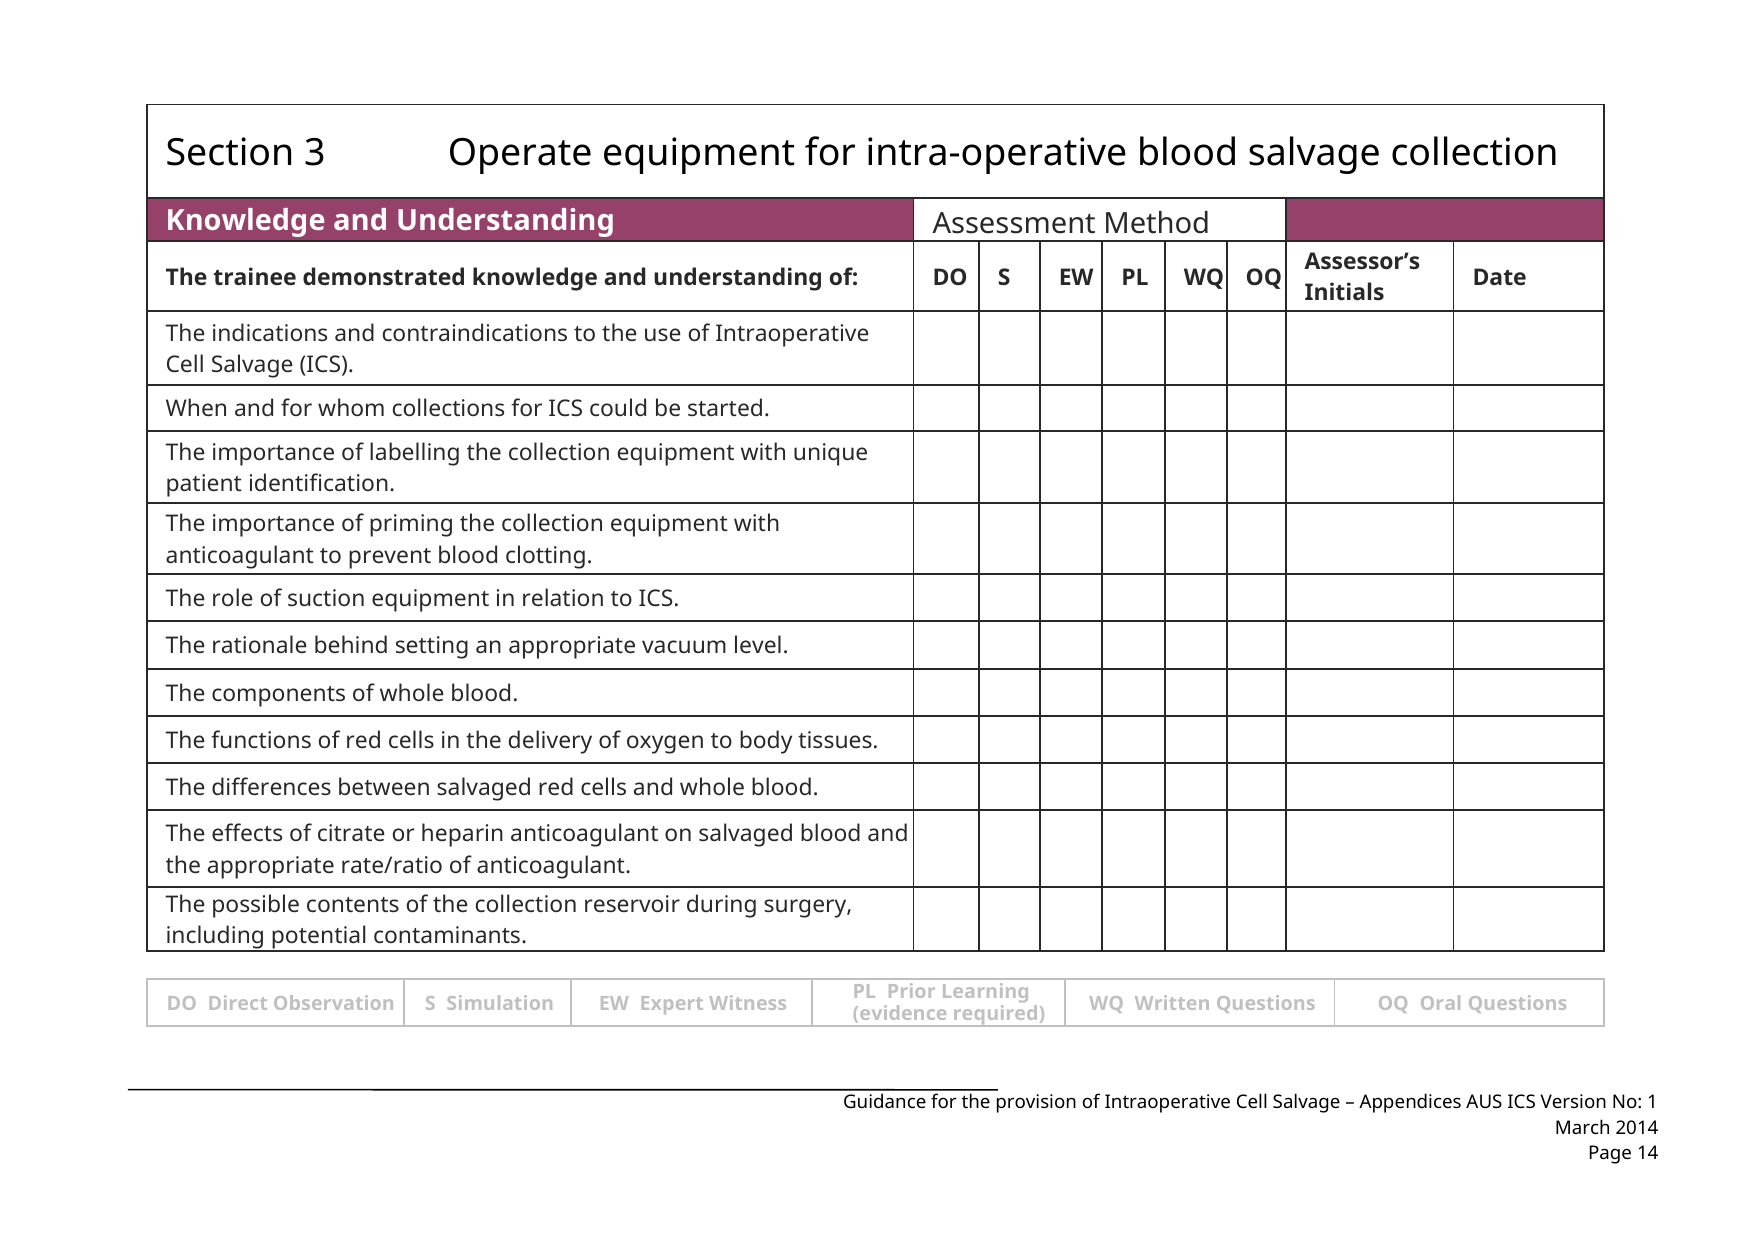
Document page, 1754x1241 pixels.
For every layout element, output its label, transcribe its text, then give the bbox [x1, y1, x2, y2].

table_cell [1166, 888, 1226, 950]
table_cell [1287, 622, 1453, 668]
table_cell [1228, 312, 1285, 384]
table_cell [1041, 717, 1101, 762]
table_cell [1103, 622, 1164, 668]
table_cell [1454, 504, 1603, 573]
table_cell EW [1041, 242, 1101, 310]
table_cell [914, 622, 978, 668]
table_cell The role of suction equipment in relation to ICS. [148, 575, 913, 620]
table_cell [1041, 764, 1101, 809]
table_cell [1103, 717, 1164, 762]
table_cell The rationale behind setting an appropriate vacuum level. [148, 622, 913, 668]
table_cell [1228, 386, 1285, 430]
table_cell [1041, 670, 1101, 715]
table_cell [980, 764, 1039, 809]
table_cell [1103, 312, 1164, 384]
table_cell [1287, 504, 1453, 573]
table_cell [1287, 386, 1453, 430]
table_cell WQ [1166, 242, 1226, 310]
table_cell [1454, 432, 1603, 502]
table_cell [980, 575, 1039, 620]
table_cell The components of whole blood. [148, 670, 913, 715]
table_cell The functions of red cells in the delivery of oxygen to body tissues. [148, 717, 913, 762]
table_cell [914, 432, 978, 502]
table_cell The indications and contraindications to the use of Intraoperative Cell Salvage (ICS). [148, 312, 913, 384]
table_cell [1103, 386, 1164, 430]
table_cell [1287, 764, 1453, 809]
table_cell [1166, 811, 1226, 886]
table_cell [914, 312, 978, 384]
table_cell The importance of priming the collection equipment with anticoagulant to prevent blood clotting. [148, 504, 913, 573]
table_cell [914, 811, 978, 886]
table_cell [1454, 386, 1603, 430]
table_cell [1287, 312, 1453, 384]
table_cell [914, 764, 978, 809]
table_cell [1228, 888, 1285, 950]
table_cell [1228, 575, 1285, 620]
table_cell The possible contents of the collection reservoir during surgery, including potential contaminants. [148, 888, 913, 950]
table_header WQ Written Questions [1066, 980, 1334, 1025]
table_cell [914, 386, 978, 430]
table_cell [1166, 670, 1226, 715]
table_cell [1041, 811, 1101, 886]
table_cell [1454, 575, 1603, 620]
table_cell [1041, 386, 1101, 430]
table_header DO Direct Observation [148, 980, 403, 1025]
table_cell The importance of labelling the collection equipment with unique patient identification. [148, 432, 913, 502]
table_cell DO [914, 242, 978, 310]
table_cell [1166, 717, 1226, 762]
table_cell PL [1103, 242, 1164, 310]
table_cell Assessor’s Initials [1287, 242, 1453, 310]
table_cell [914, 888, 978, 950]
table_cell [914, 504, 978, 573]
table_cell [1166, 622, 1226, 668]
table_cell [1287, 199, 1603, 240]
table_cell Date [1454, 242, 1603, 310]
table_cell [1103, 764, 1164, 809]
table_cell [1454, 888, 1603, 950]
table_cell [980, 622, 1039, 668]
table_cell [1287, 811, 1453, 886]
table_cell OQ [1228, 242, 1285, 310]
table_cell [1041, 312, 1101, 384]
table_header Section 3 Operate equipment for intra-operative blood salvage collection [148, 105, 1603, 197]
table_cell [1103, 432, 1164, 502]
table_cell [1228, 622, 1285, 668]
table_cell S [980, 242, 1039, 310]
table_cell [1287, 670, 1453, 715]
table_cell When and for whom collections for ICS could be started. [148, 386, 913, 430]
table_cell Knowledge and Understanding [148, 199, 913, 240]
table_cell [1166, 432, 1226, 502]
table_cell [1041, 504, 1101, 573]
table_cell The differences between salvaged red cells and whole blood. [148, 764, 913, 809]
table_cell [1041, 888, 1101, 950]
table_cell [1041, 622, 1101, 668]
table_cell [1454, 312, 1603, 384]
table_cell [980, 717, 1039, 762]
table_cell [980, 670, 1039, 715]
table_cell [980, 432, 1039, 502]
table_cell [1287, 717, 1453, 762]
table_cell [1287, 575, 1453, 620]
table_header OQ Oral Questions [1335, 980, 1603, 1025]
table_cell [1166, 504, 1226, 573]
table_cell [1103, 670, 1164, 715]
table_cell [1228, 670, 1285, 715]
table_cell [1103, 575, 1164, 620]
table_cell [914, 575, 978, 620]
table_cell [980, 811, 1039, 886]
table_cell [1103, 504, 1164, 573]
table_cell [1041, 432, 1101, 502]
table_cell [1287, 432, 1453, 502]
table_cell [1228, 504, 1285, 573]
table_cell [980, 312, 1039, 384]
table_cell The trainee demonstrated knowledge and understanding of: [148, 242, 913, 310]
table_header EW Expert Witness [572, 980, 811, 1025]
table_cell [1454, 622, 1603, 668]
table_cell [1166, 312, 1226, 384]
table_cell [1287, 888, 1453, 950]
table_header S Simulation [405, 980, 570, 1025]
table_cell The effects of citrate or heparin anticoagulant on salvaged blood and the appropriate rate/ratio of anticoagulant. [148, 811, 913, 886]
table_header PL Prior Learning (evidence required) [813, 980, 1064, 1025]
table_cell [980, 888, 1039, 950]
table_cell [914, 717, 978, 762]
table_cell [1454, 717, 1603, 762]
table_cell [1454, 764, 1603, 809]
table_cell [1228, 764, 1285, 809]
table_cell [1228, 811, 1285, 886]
table_cell [1166, 575, 1226, 620]
table_cell [980, 504, 1039, 573]
table_cell [1103, 888, 1164, 950]
table_cell [914, 670, 978, 715]
table_cell [1166, 764, 1226, 809]
table_cell [1454, 670, 1603, 715]
table_cell [1228, 717, 1285, 762]
table_cell [1103, 811, 1164, 886]
table_cell Assessment Method [914, 199, 1285, 240]
table_cell [1228, 432, 1285, 502]
table_cell [1041, 575, 1101, 620]
table_cell [980, 386, 1039, 430]
table_cell [1166, 386, 1226, 430]
table_cell [1454, 811, 1603, 886]
